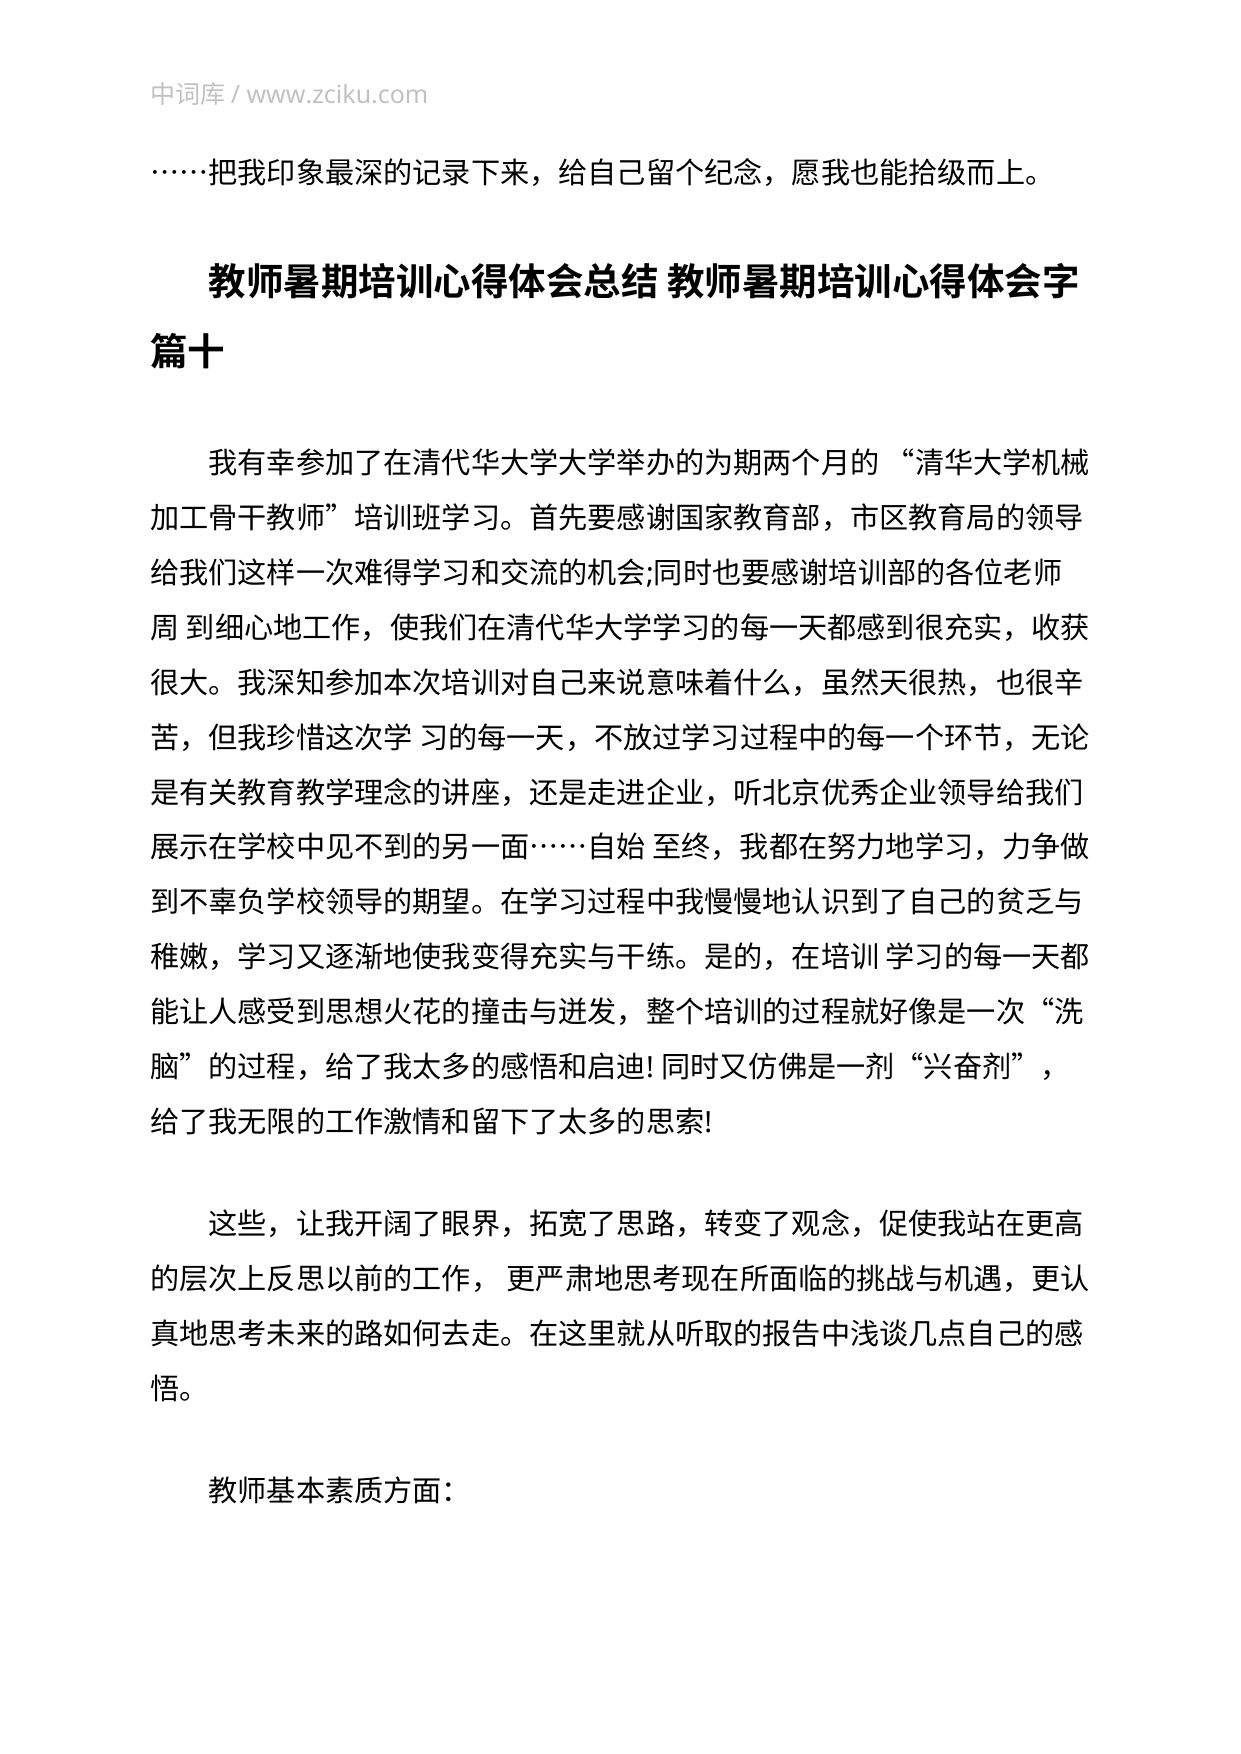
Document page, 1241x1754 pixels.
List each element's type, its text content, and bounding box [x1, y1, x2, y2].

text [150, 150, 1090, 192]
text 我有幸参加了在清代华大学大学举办的为期两个月的 “清华大学机械加工骨干教师”培训班学习。首先要感谢国家教育部，市区教育局的领导给我们这样一次难得学习和交流的机会;同时也要感谢培训部的各位老师周 到细心地工作，使我们在清代华大学学习的每一天都感到很充实，收获很大。我深知参加本次培训对自己来说意味着什么，虽然天很热，也很辛苦，但我珍惜这次学 习的每一天，不放过学习过程中的每一个环节，无论是有关教育教学理念的讲座，还是走进企业，听北京优秀企业领导给我们展示在学校中见不到的另一面……自始 至终，我都在努力地学习，力争做到不辜负学校领导的期望。在学习过程中我慢慢地认识到了自己的贫乏与稚嫩，学习又逐渐地使我变得充实与干练。是的，在培训 学习的每一天都能让人感受到思想火花的撞击与迸发，整个培训的过程就好像是一次“洗脑”的过程，给了我太多的感悟和启迪! 同时又仿佛是一剂“兴奋剂”，给了我无限的工作激情和留下了太多的思索! [150, 440, 1090, 1141]
text 教师暑期培训心得体会总结 教师暑期培训心得体会字篇十 [150, 252, 1090, 377]
text 教师基本素质方面： [150, 1467, 1090, 1509]
text 这些，让我开阔了眼界，拓宽了思路，转变了观念，促使我站在更高的层次上反思以前的工作， 更严肃地思考现在所面临的挑战与机遇，更认真地思考未来的路如何去走。在这里就从听取的报告中浅谈几点自己的感悟。 [150, 1201, 1090, 1408]
